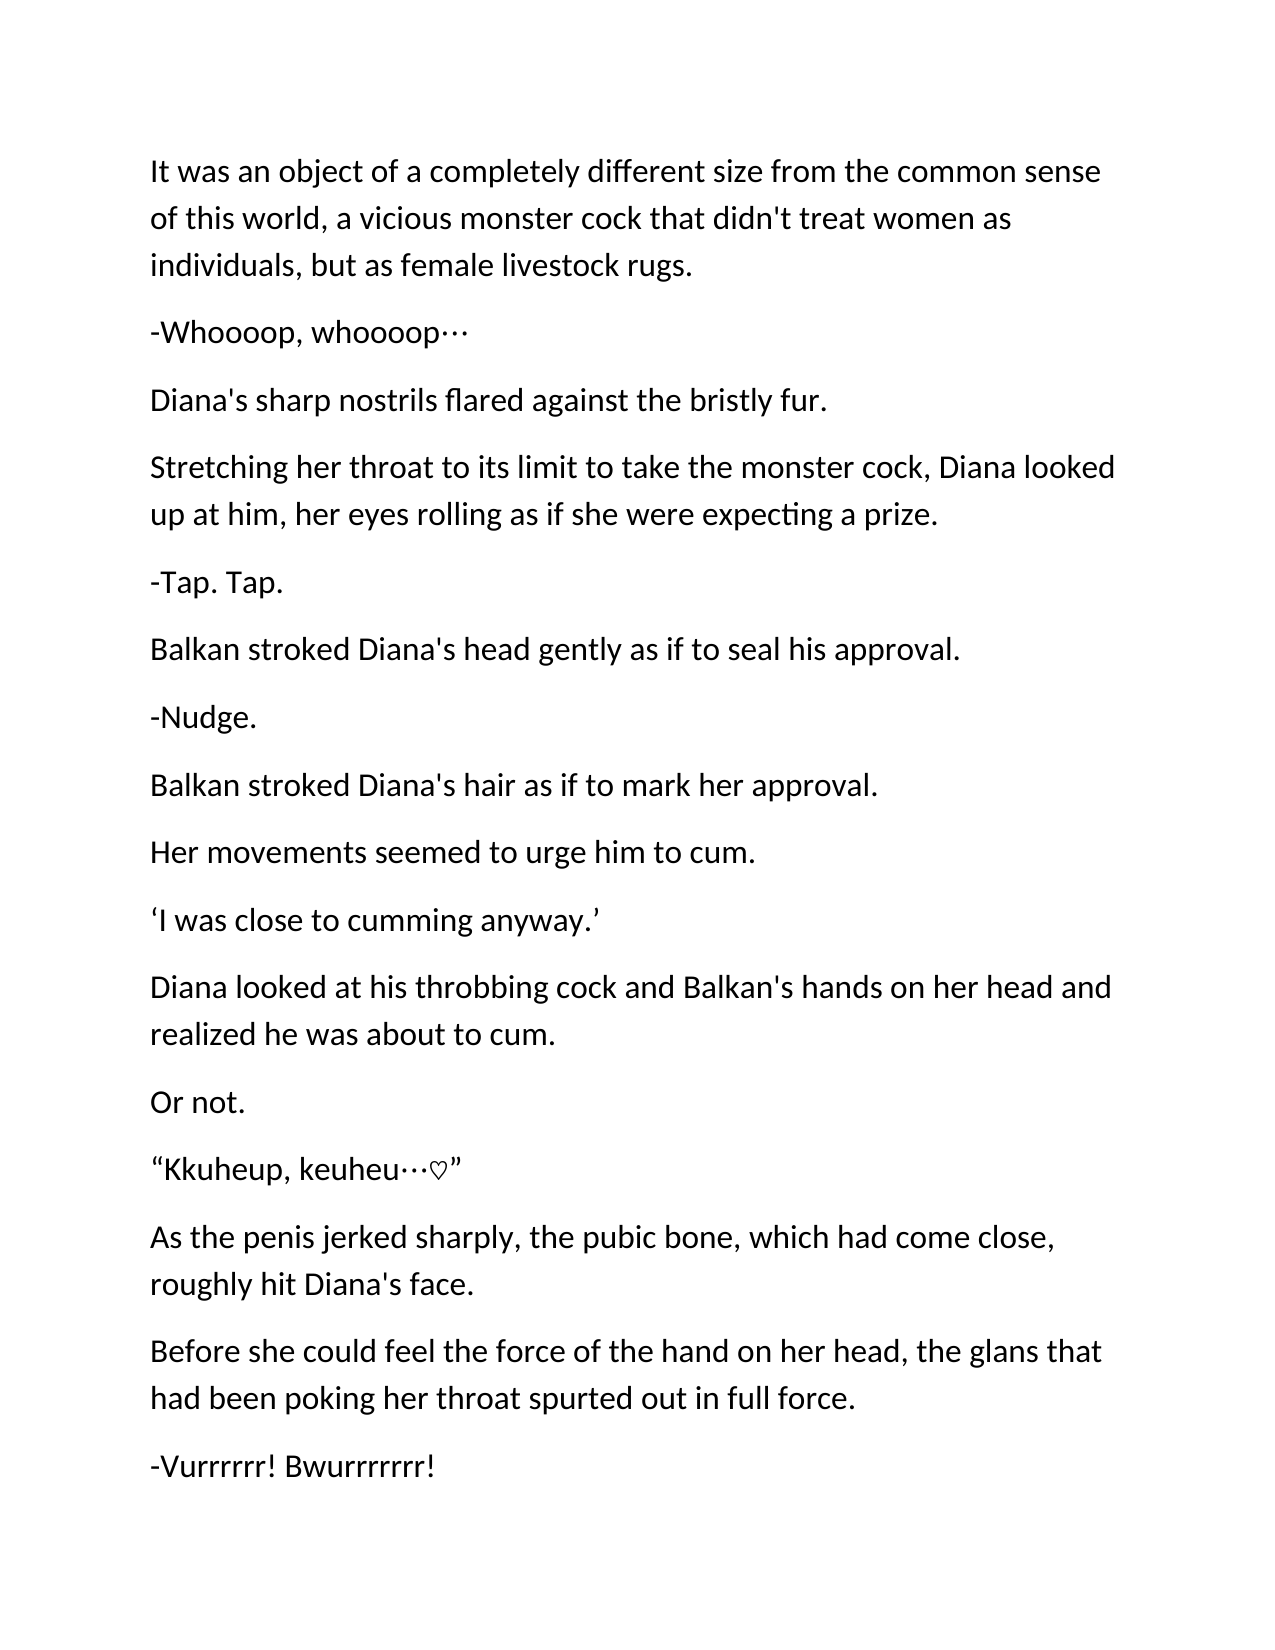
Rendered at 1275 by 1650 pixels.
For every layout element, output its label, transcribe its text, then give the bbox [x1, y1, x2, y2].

text Diana looked at his throbbing cock and Balkan's hands on her head and realized he was about to cum. [150, 966, 1125, 1054]
text Diana's sharp nostrils flared against the bristly fur. [150, 379, 1125, 419]
text Balkan stroked Diana's head gently as if to seal his approval. [150, 628, 1125, 669]
text Or not. [150, 1081, 1125, 1121]
text ‘I was close to cumming anyway.’ [150, 899, 1125, 939]
text -Tap. Tap. [150, 561, 1125, 601]
text Before she could feel the force of the hand on her head, the glans that had been poking her throat spurted out in full force. [150, 1330, 1125, 1418]
text Her movements seemed to urge him to cum. [150, 831, 1125, 872]
text “Kkuheup, keuheu⋯♡” [150, 1148, 1125, 1189]
text Balkan stroked Diana's hair as if to mark her approval. [150, 763, 1125, 804]
text It was an object of a completely different size from the common sense of this world, a vicious monster cock that didn't treat women as individuals, but as female livestock rugs. [150, 150, 1125, 284]
text As the penis jerked sharply, the pubic bone, which had come close, roughly hit Diana's face. [150, 1216, 1125, 1303]
text Stretching her throat to its limit to take the monster cock, Diana looked up at him, her eyes rolling as if she were expecting a prize. [150, 446, 1125, 534]
text -Nudge. [150, 696, 1125, 737]
text -Vurrrrrr! Bwurrrrrrr! [150, 1445, 1125, 1485]
text -Whoooop, whoooop⋯ [150, 311, 1125, 352]
